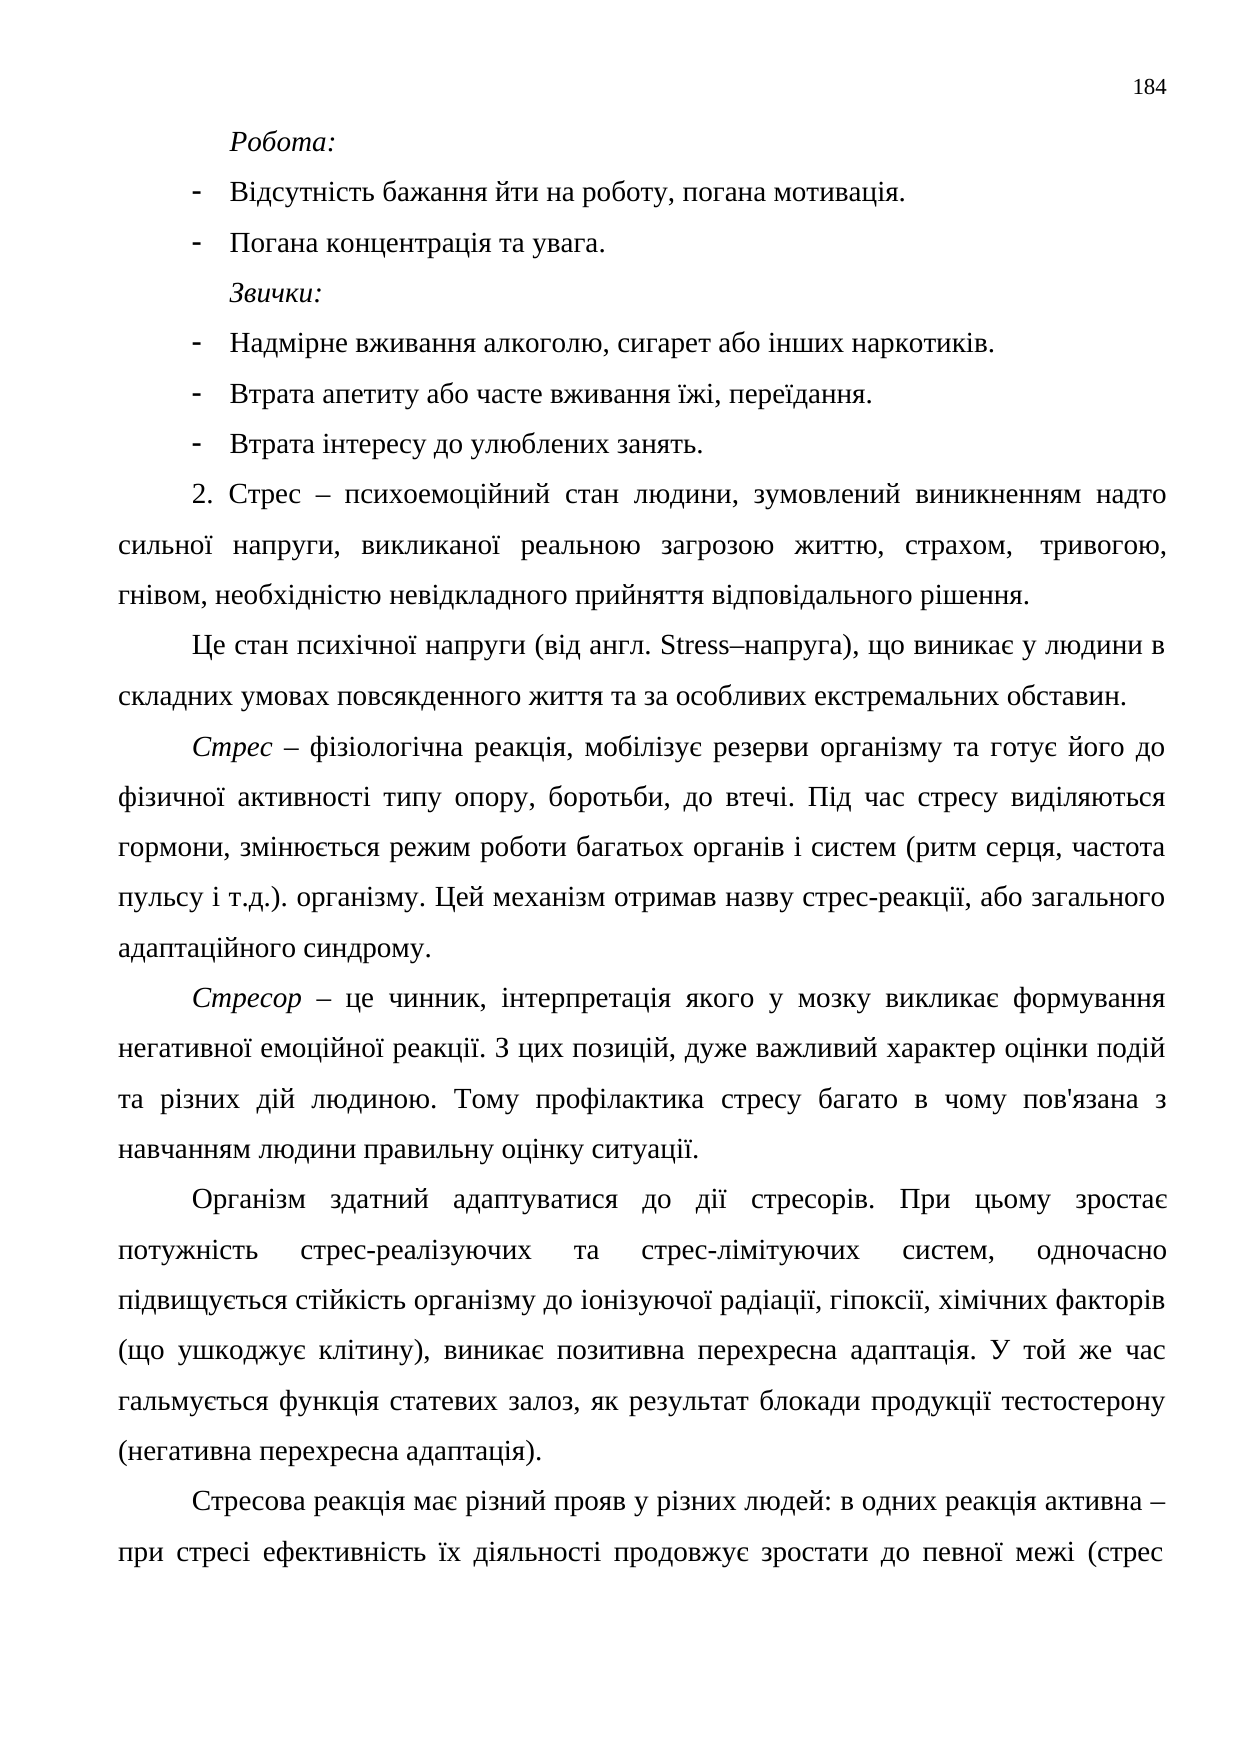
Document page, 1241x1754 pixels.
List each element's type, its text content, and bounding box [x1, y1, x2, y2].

text Організм здатний адаптуватися до дії стресорів. При цьому зростає потужність стрес-реалізуючих та стрес-лімітуючих систем, одночасно підвищується стійкість організму до іонізуючої радіації, гіпоксії, хімічних факторів (що ушкоджує клітину), виникає позитивна перехресна адаптація. У той же час гальмується функція статевих залоз, як результат блокади продукції тестостерону (негативна перехресна адаптація). [118, 1181, 1167, 1467]
text Стресор – це чинник, інтерпретація якого у мозку викликає формування негативної емоційної реакції. З цих позицій, дуже важливий характер оцінки подій та різних дій людиною. Тому профілактика стресу багато в чому пов'язана з навчанням людини правильну оцінку ситуації. [118, 980, 1167, 1165]
list Стрес – психоемоційний стан людини, зумовлений виникненням надто сильної напруги, викликаної реальною загрозою життю, страхом, тривогою, гнівом, необхідністю невідкладного прийняття відповідального рішення. [118, 476, 1167, 611]
list Втрата інтересу до улюблених занять. [192, 426, 1194, 459]
text Стресова реакція має різний прояв у різних людей: в одних реакція активна – при стресі ефективність їх діяльності продовжує зростати до певної межі (стрес [118, 1483, 1167, 1567]
list Відсутність бажання йти на роботу, погана мотивація. [192, 174, 1194, 208]
text Стрес – фізіологічна реакція, мобілізує резерви організму та готує його до фізичної активності типу опору, боротьби, до втечі. Під час стресу виділяються гормони, змінюється режим роботи багатьох органів і систем (ритм серця, частота пульсу і т.д.). організму. Цей механізм отримав назву стрес-реакції, або загального адаптаційного синдрому. [118, 729, 1167, 963]
text Це стан психічної напруги (від англ. Stress–напруга), що виникає у людини в складних умовах повсякденного життя та за особливих екстремальних обставин. [118, 627, 1167, 712]
list Втрата апетиту або часте вживання їжі, переїдання. [192, 376, 1194, 409]
list Погана концентрація та увага. [192, 225, 1194, 258]
text Робота: [229, 124, 1194, 158]
text Звички: [229, 275, 1194, 309]
list Надмірне вживання алкоголю, сигарет або інших наркотиків. [192, 325, 1194, 359]
